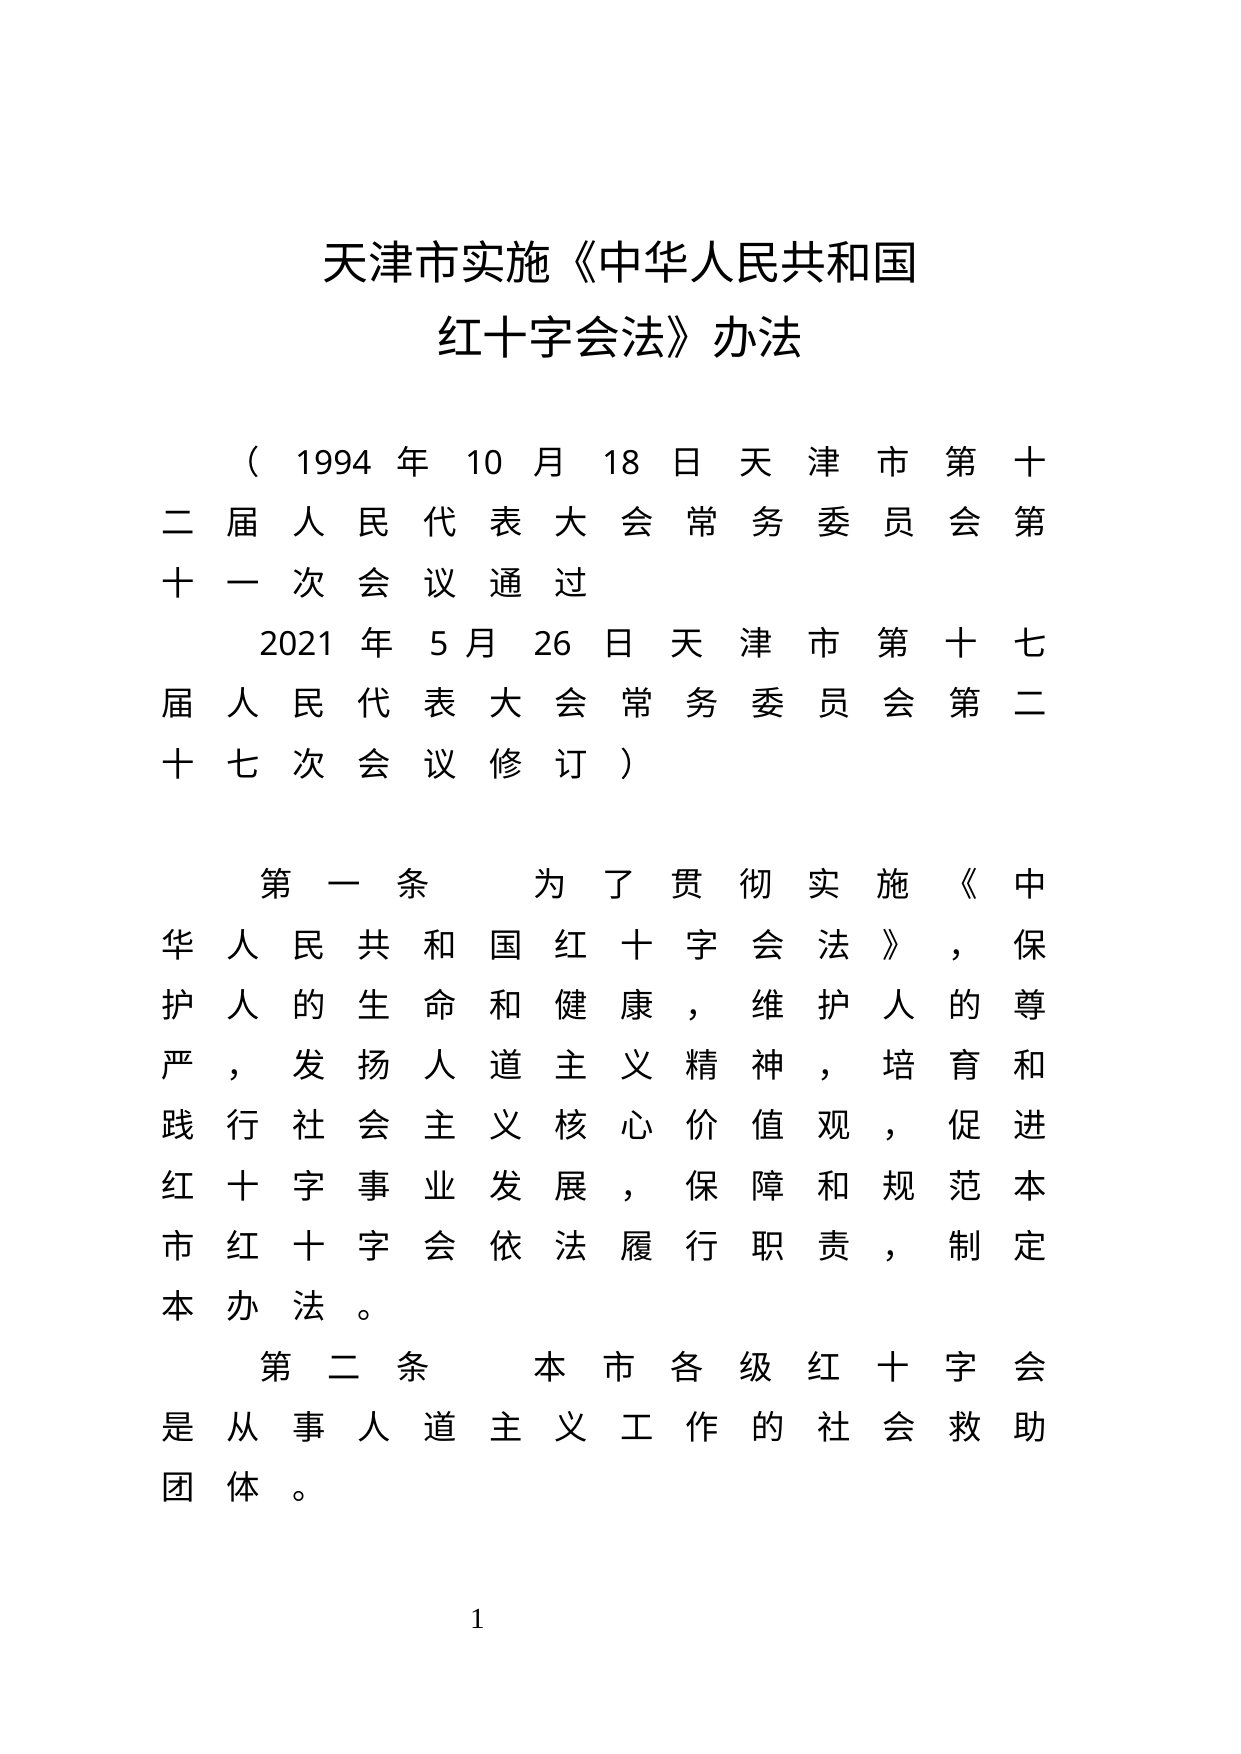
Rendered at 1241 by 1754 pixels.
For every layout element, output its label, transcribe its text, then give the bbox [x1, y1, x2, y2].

text 2021年5月26日天津市第十七届人民代表大会常务委员会第二十七次会议修订） [161, 611, 1079, 792]
text （1994年10月18日天津市第十二届人民代表大会常务委员会第十一次会议通过 [161, 430, 1079, 611]
text 天津市实施《中华人民共和国 [161, 219, 1079, 294]
text 红十字会法》办法 [161, 294, 1079, 369]
text 第二条 本市各级红十字会是从事人道主义工作的社会救助团体。 [161, 1334, 1079, 1515]
text 第一条 为了贯彻实施《中华人民共和国红十字会法》，保护人的生命和健康，维护人的尊严，发扬人道主义精神，培育和践行社会主义核心价值观，促进红十字事业发展，保障和规范本市红十字会依法履行职责，制定本办法。 [161, 852, 1079, 1334]
